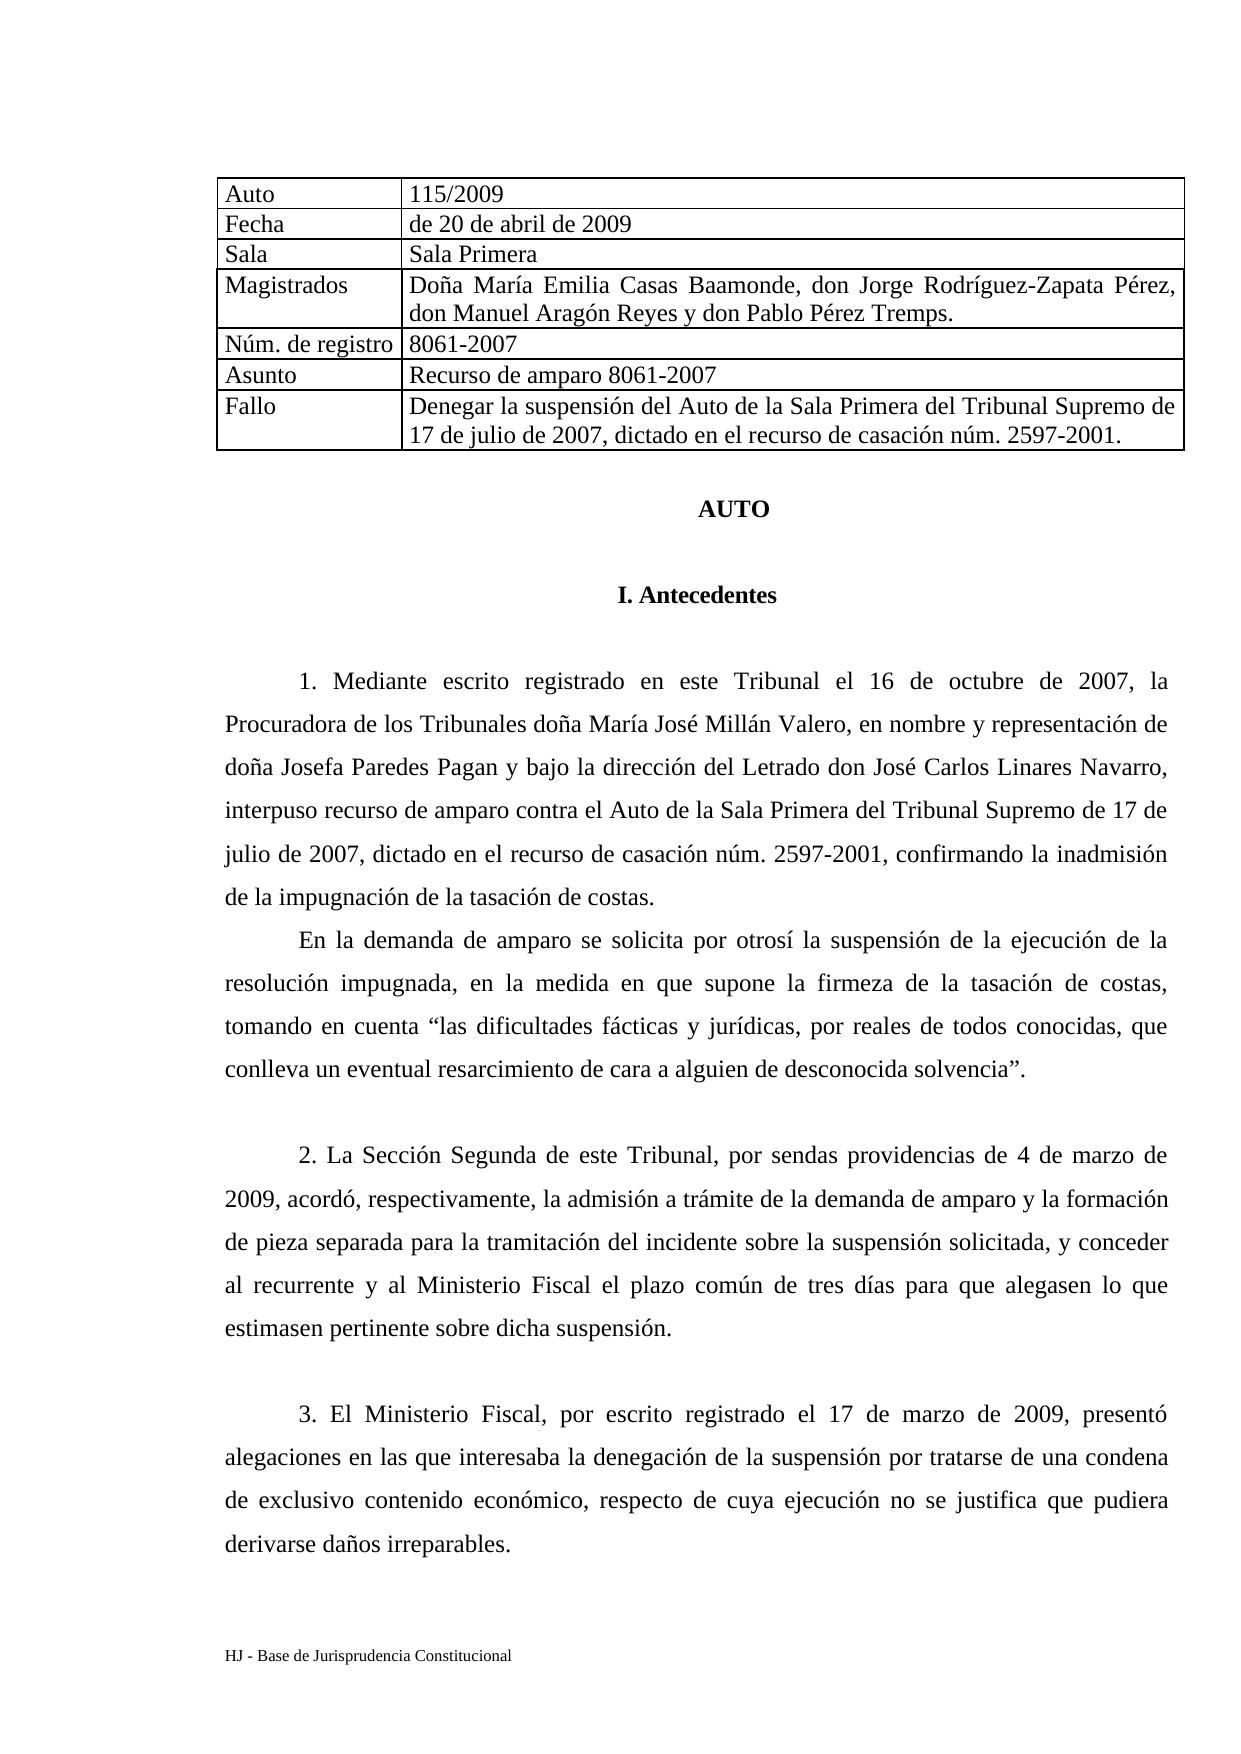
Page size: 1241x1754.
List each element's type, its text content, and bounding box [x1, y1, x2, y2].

table_header 115/2009 [402, 179, 1184, 207]
table_cell Núm. de registro [218, 329, 401, 358]
table_cell Sala Primera [402, 240, 1184, 268]
text 1. Mediante escrito registrado en este Tribunal el 16 de octubre de 2007, la Procuradora de los Tribunales doña María José Millán Valero, en nombre y representación de doña Josefa Paredes Pagan y bajo la dirección del Letrado don José Carlos Linares Navarro, interpuso recurso de amparo contra el Auto de la Sala Primera del Tribunal Supremo de 17 de julio de 2007, dictado en el recurso de casación núm. 2597-2001, confirmando la inadmisión de la impugnación de la tasación de costas. [224, 666, 1169, 911]
table_cell Fecha [218, 209, 401, 238]
table_cell Fallo [218, 391, 401, 448]
table_cell Asunto [218, 360, 401, 389]
text 3. El Ministerio Fiscal, por escrito registrado el 17 de marzo de 2009, presentó alegaciones en las que interesaba la denegación de la suspensión por tratarse de una condena de exclusivo contenido económico, respecto de cuya ejecución no se justifica que pudiera derivarse daños irreparables. [224, 1399, 1169, 1557]
table_cell Doña María Emilia Casas Baamonde, don Jorge Rodríguez-Zapata Pérez, don Manuel Aragón Reyes y don Pablo Pérez Tremps. [403, 270, 1183, 327]
table_cell Recurso de amparo 8061-2007 [403, 360, 1183, 389]
text En la demanda de amparo se solicita por otrosí la suspensión de la ejecución de la resolución impugnada, en la medida en que supone la firmeza de la tasación de costas, tomando en cuenta “las dificultades fácticas y jurídicas, por reales de todos conocidas, que conlleva un eventual resarcimiento de cara a alguien de desconocida solvencia”. [224, 925, 1169, 1083]
table_cell de 20 de abril de 2009 [402, 209, 1184, 238]
table_cell Denegar la suspensión del Auto de la Sala Primera del Tribunal Supremo de 17 de julio de 2007, dictado en el recurso de casación núm. 2597-2001. [403, 391, 1183, 448]
table_header Auto [218, 179, 401, 207]
table_cell 8061-2007 [403, 329, 1183, 358]
text 2. La Sección Segunda de este Tribunal, por sendas providencias de 4 de marzo de 2009, acordó, respectivamente, la admisión a trámite de la demanda de amparo y la formación de pieza separada para la tramitación del incidente sobre la suspensión solicitada, y conceder al recurrente y al Ministerio Fiscal el plazo común de tres días para que alegasen lo que estimasen pertinente sobre dicha suspensión. [224, 1141, 1169, 1342]
table_cell Magistrados [218, 270, 401, 327]
table_cell Sala [218, 240, 401, 268]
text I. Antecedentes [224, 580, 1169, 609]
text AUTO [224, 494, 1169, 522]
